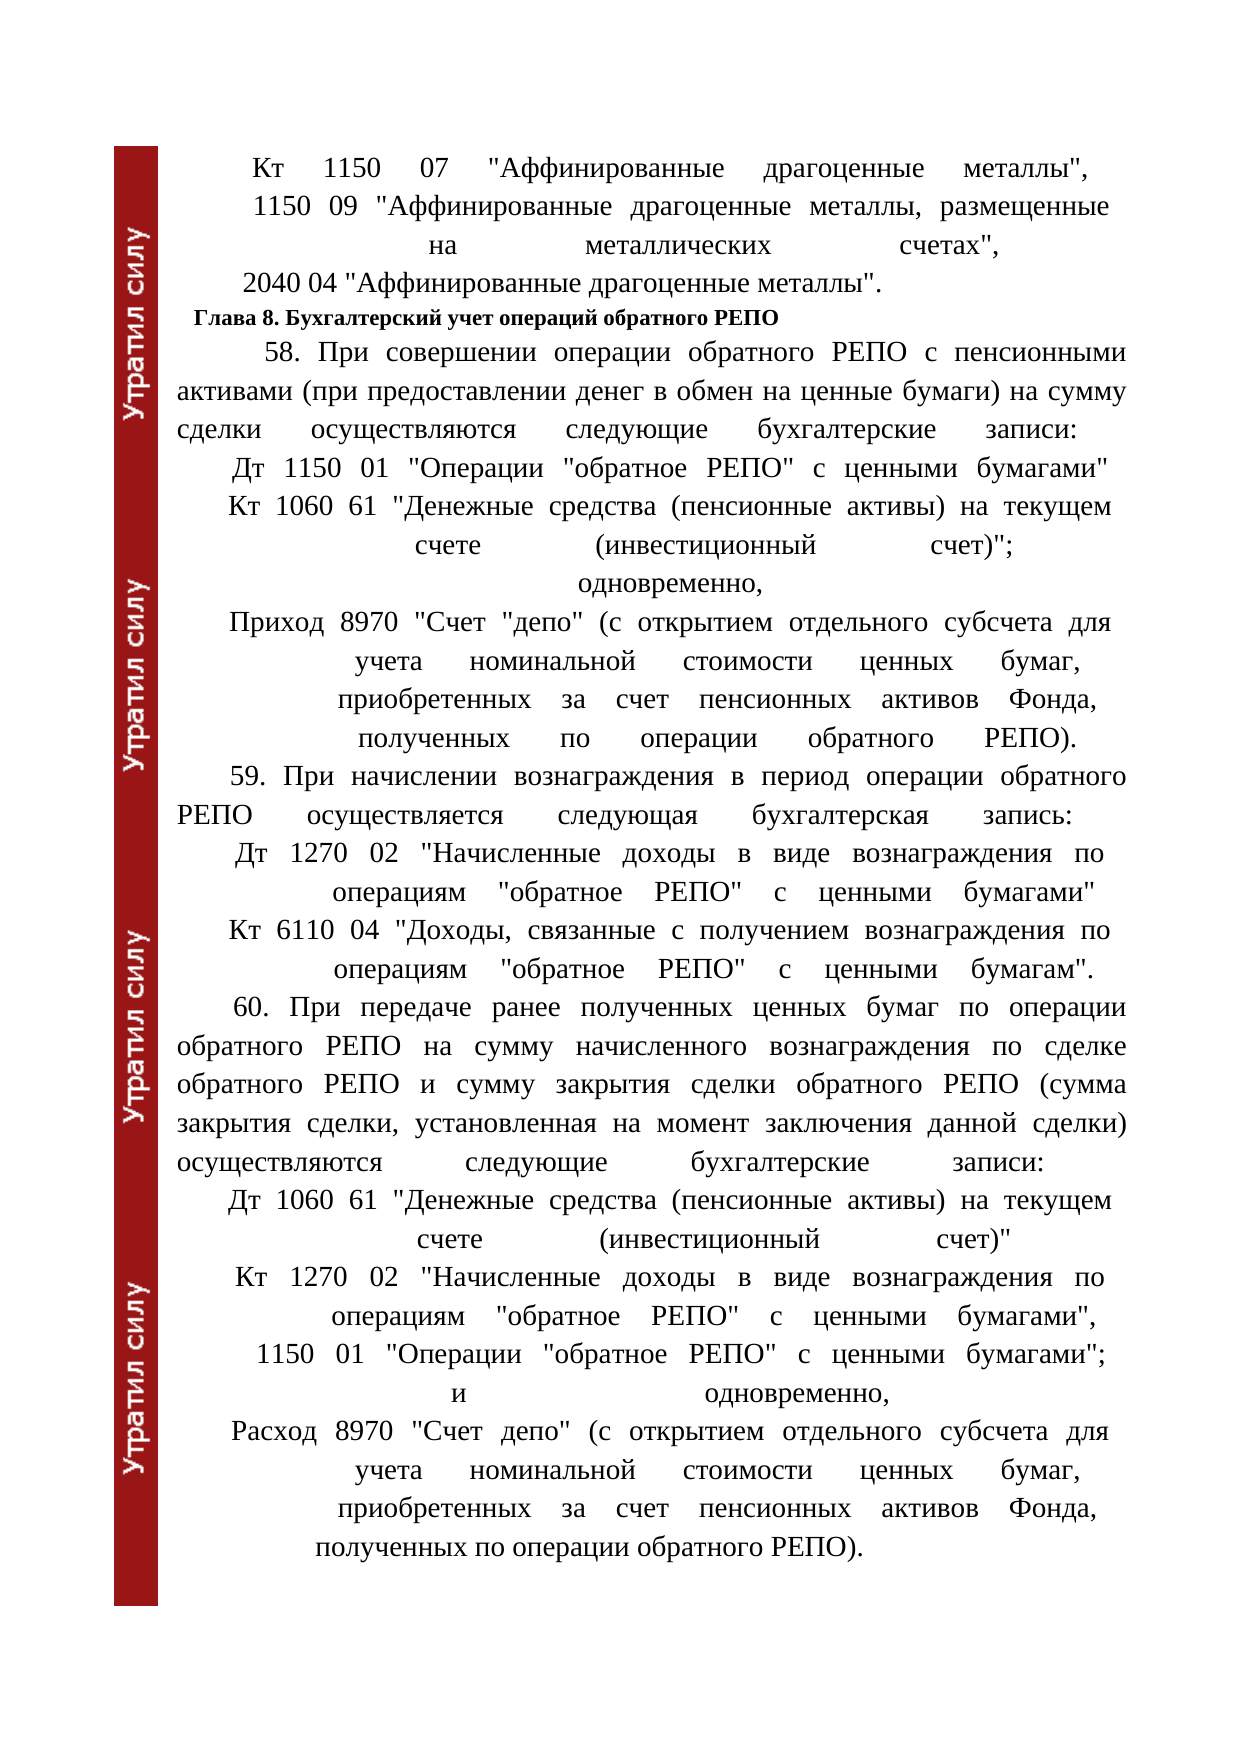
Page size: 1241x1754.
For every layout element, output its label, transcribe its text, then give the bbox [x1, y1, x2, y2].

text Глава 8. Бухгалтерский учет операций обратного РЕПО [112, 304, 1128, 331]
picture [114, 146, 158, 150]
text 58. При совершении операции обратного РЕПО с пенсионными активами (при предоставлении денег в обмен на ценные бумаги) на сумму сделки осуществляются следующие бухгалтерские записи: Дт 1150 01 "Операции "обратное РЕПО" с ценными бумагами" Кт 1060 61 "Денежные средства (пенсионные активы) на текущем счете (инвестиционный счет)"; одновременно, Приход 8970 "Счет "депо" (с открытием отдельного субсчета для учета номинальной стоимости ценных бумаг, приобретенных за счет пенсионных активов Фонда, полученных по операции обратного РЕПО). 59. При начислении вознаграждения в период операции обратного РЕПО осуществляется следующая бухгалтерская запись: Дт 1270 02 "Начисленные доходы в виде вознаграждения по операциям "обратное РЕПО" с ценными бумагами" Кт 6110 04 "Доходы, связанные с получением вознаграждения по операциям "обратное РЕПО" с ценными бумагам". 60. При передаче ранее полученных ценных бумаг по операции обратного РЕПО на сумму начисленного вознаграждения по сделке обратного РЕПО и сумму закрытия сделки обратного РЕПО (сумма закрытия сделки, установленная на момент заключения данной сделки) осуществляются следующие бухгалтерские записи: Дт 1060 61 "Денежные средства (пенсионные активы) на текущем счете (инвестиционный счет)" Кт 1270 02 "Начисленные доходы в виде вознаграждения по операциям "обратное РЕПО" с ценными бумагами", 1150 01 "Операции "обратное РЕПО" с ценными бумагами"; и одновременно, Расход 8970 "Счет депо" (с открытием отдельного субсчета для учета номинальной стоимости ценных бумаг, приобретенных за счет пенсионных активов Фонда, полученных по операции обратного РЕПО). [112, 334, 1128, 1563]
picture [114, 299, 158, 304]
picture [114, 1563, 158, 1606]
